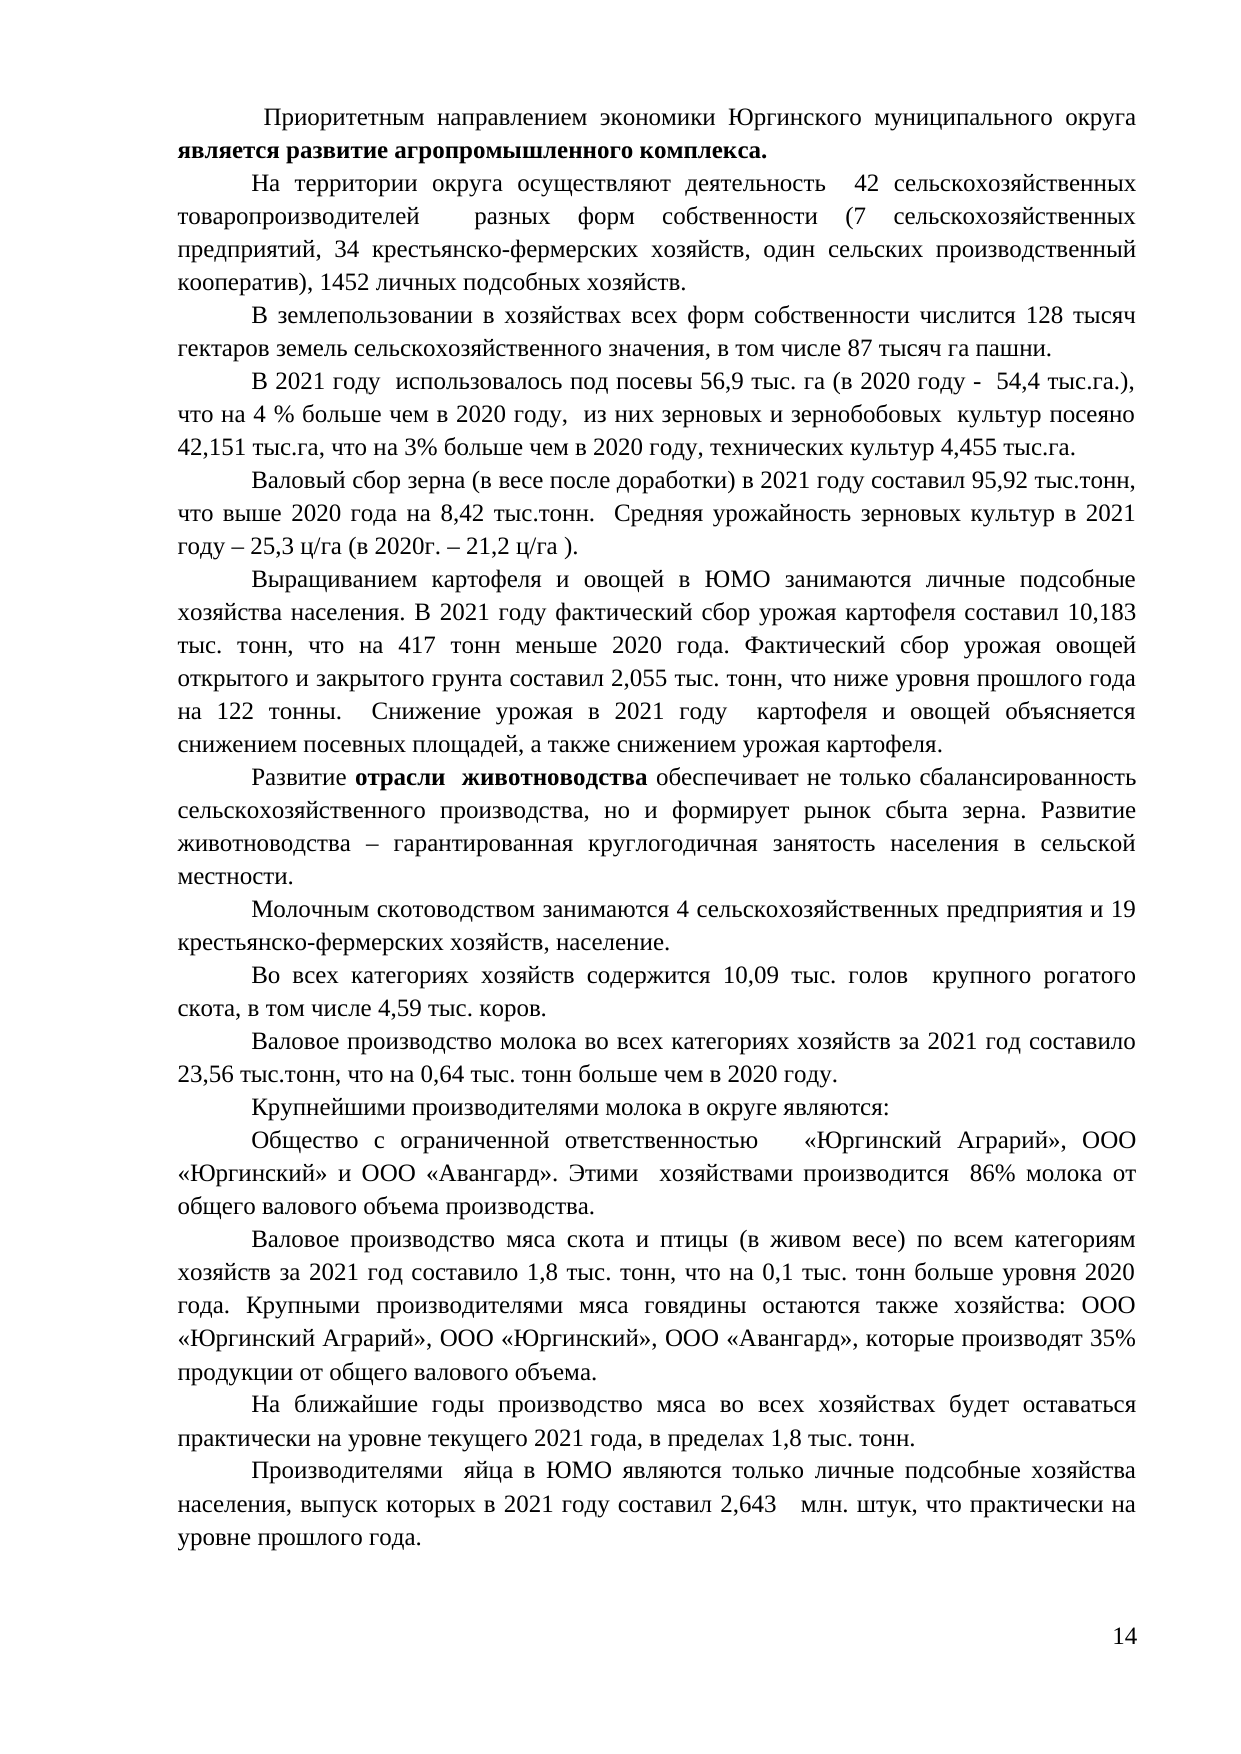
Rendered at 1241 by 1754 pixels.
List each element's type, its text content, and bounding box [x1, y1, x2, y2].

text Во всех категориях хозяйств содержится 10,09 тыс. голов крупного рогатого скота, в том числе 4,59 тыс. коров. [177, 960, 1137, 1022]
text В землепользовании в хозяйствах всех форм собственности числится 128 тысяч гектаров земель сельскохозяйственного значения, в том числе 87 тысяч га пашни. [177, 300, 1137, 362]
text Выращиванием картофеля и овощей в ЮМО занимаются личные подсобные хозяйства населения. В 2021 году фактический сбор урожая картофеля составил 10,183 тыс. тонн, что на 417 тонн меньше 2020 года. Фактический сбор урожая овощей открытого и закрытого грунта составил 2,055 тыс. тонн, что ниже уровня прошлого года на 122 тонны. Снижение урожая в 2021 году картофеля и овощей объясняется снижением посевных площадей, а также снижением урожая картофеля. [177, 564, 1137, 758]
text Валовый сбор зерна (в весе после доработки) в 2021 году составил 95,92 тыс.тонн, что выше 2020 года на 8,42 тыс.тонн. Средняя урожайность зерновых культур в 2021 году – 25,3 ц/га (в 2020г. – 21,2 ц/га ). [177, 465, 1137, 560]
text В 2021 году использовалось под посевы 56,9 тыс. га (в 2020 году - 54,4 тыс.га.), что на 4 % больше чем в 2020 году, из них зерновых и зернобобовых культур посеяно 42,151 тыс.га, что на 3% больше чем в 2020 году, технических культур 4,455 тыс.га. [177, 366, 1137, 461]
text Производителями яйца в ЮМО являются только личные подсобные хозяйства населения, выпуск которых в 2021 году составил 2,643 млн. штук, что практически на уровне прошлого года. [177, 1456, 1137, 1550]
text Общество с ограниченной ответственностью «Юргинский Аграрий», ООО «Юргинский» и ООО «Авангард». Этими хозяйствами производится 86% молока от общего валового объема производства. [177, 1125, 1137, 1220]
text На территории округа осуществляют деятельность 42 сельскохозяйственных товаропроизводителей разных форм собственности (7 сельскохозяйственных предприятий, 34 крестьянско-фермерских хозяйств, один сельских производственный кооператив), 1452 личных подсобных хозяйств. [177, 168, 1137, 296]
text На ближайшие годы производство мяса во всех хозяйствах будет оставаться практически на уровне текущего 2021 года, в пределах 1,8 тыс. тонн. [177, 1389, 1137, 1451]
text Валовое производство молока во всех категориях хозяйств за 2021 год составило 23,56 тыс.тонн, что на 0,64 тыс. тонн больше чем в 2020 году. [177, 1026, 1137, 1088]
text Крупнейшими производителями молока в округе являются: [177, 1092, 1137, 1121]
text Приоритетным направлением экономики Юргинского муниципального округа является развитие агропромышленного комплекса. [177, 102, 1137, 163]
text Молочным скотоводством занимаются 4 сельскохозяйственных предприятия и 19 крестьянско-фермерских хозяйств, население. [177, 894, 1137, 956]
text Валовое производство мяса скота и птицы (в живом весе) по всем категориям хозяйств за 2021 год составило 1,8 тыс. тонн, что на 0,1 тыс. тонн больше уровня 2020 года. Крупными производителями мяса говядины остаются также хозяйства: ООО «Юргинский Аграрий», ООО «Юргинский», ООО «Авангард», которые производят 35% продукции от общего валового объема. [177, 1224, 1137, 1385]
text Развитие отрасли животноводства обеспечивает не только сбалансированность сельскохозяйственного производства, но и формирует рынок сбыта зерна. Развитие животноводства – гарантированная круглогодичная занятость населения в сельской местности. [177, 762, 1137, 890]
